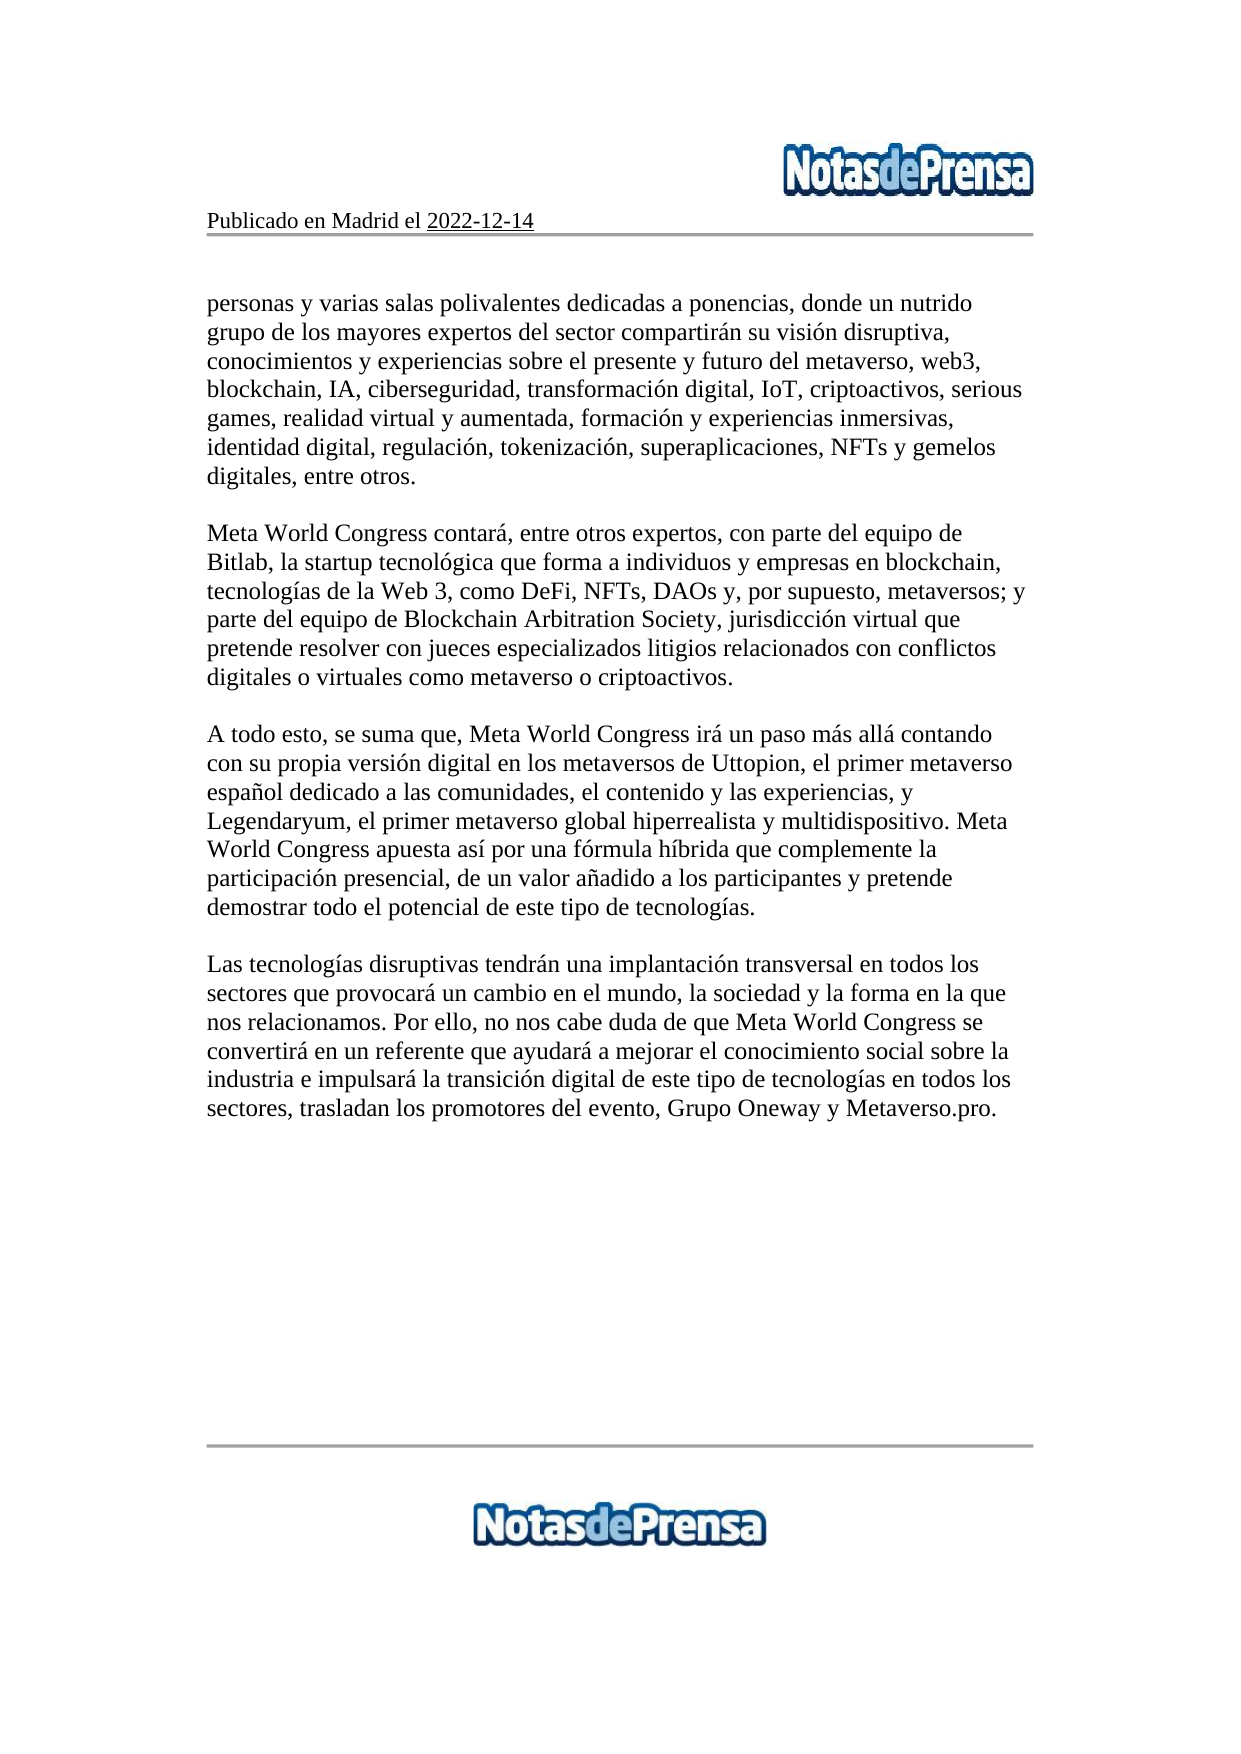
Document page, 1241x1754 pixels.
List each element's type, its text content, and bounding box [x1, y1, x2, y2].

picture [783, 142, 1034, 199]
picture [473, 1501, 767, 1548]
